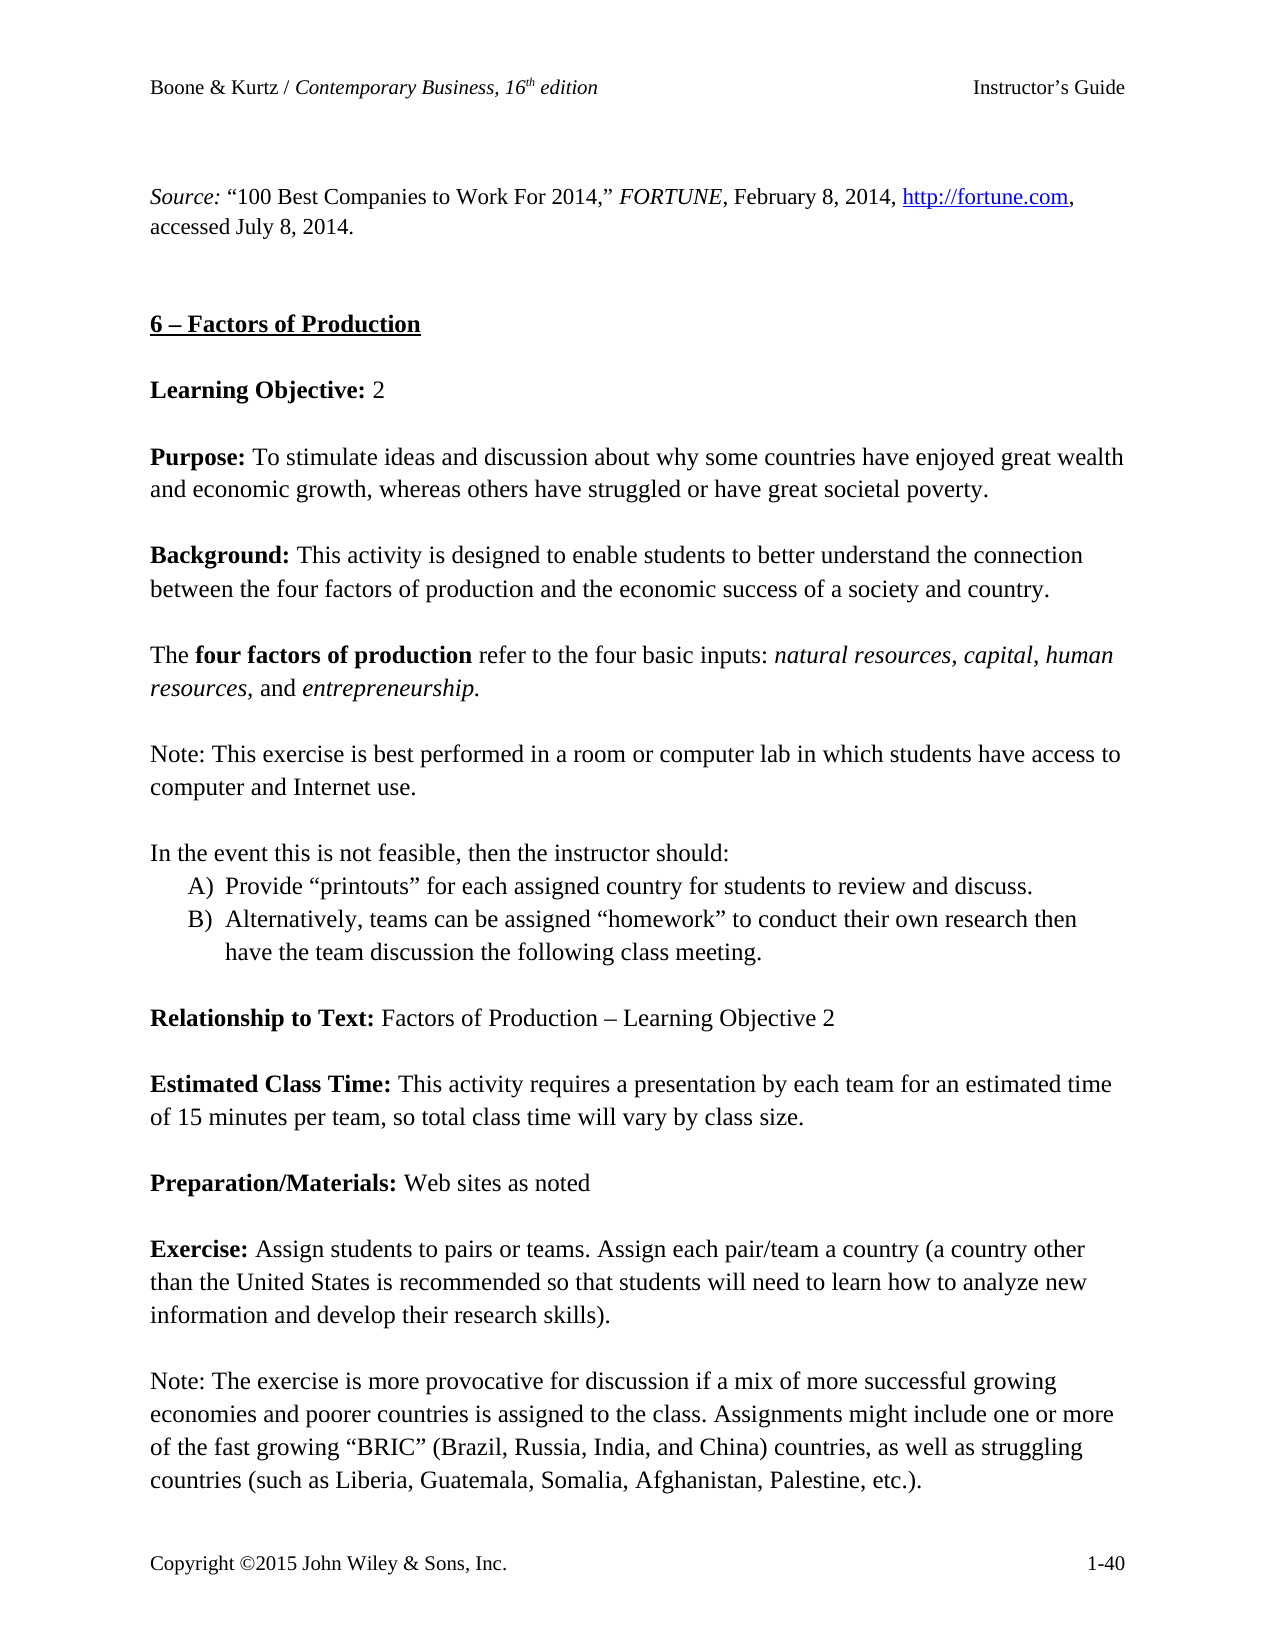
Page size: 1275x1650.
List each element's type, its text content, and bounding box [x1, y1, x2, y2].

list Alternatively, teams can be assigned “homework” to conduct their own research then have the team discussion the following class meeting. [187, 904, 1125, 966]
text The four factors of production refer to the four basic inputs: natural resources, capital, human resources, and entrepreneurship. [150, 640, 1125, 701]
text Preparation/Materials: Web sites as noted [150, 1168, 1125, 1197]
text Exercise: Assign students to pairs or teams. Assign each pair/team a country (a country other than the United States is recommended so that students will need to learn how to analyze new information and develop their research skills). [150, 1234, 1125, 1329]
text Relationship to Text: Factors of Production – Learning Objective 2 [150, 1003, 1125, 1032]
text Note: This exercise is best performed in a room or computer lab in which students have access to computer and Internet use. [150, 739, 1125, 801]
text Purpose: To stimulate ideas and discussion about why some countries have enjoyed great wealth and economic growth, whereas others have struggled or have great societal poverty. [150, 442, 1125, 503]
text Note: The exercise is more provocative for discussion if a mix of more successful growing economies and poorer countries is assigned to the class. Assignments might include one or more of the fast growing “BRIC” (Brazil, Russia, India, and China) countries, as well as struggling countries (such as Liberia, Guatemala, Somalia, Afghanistan, Palestine, etc.). [150, 1366, 1125, 1494]
text Estimated Class Time: This activity requires a presentation by each team for an estimated time of 15 minutes per team, so total class time will vary by class size. [150, 1069, 1125, 1131]
text Learning Objective: 2 [150, 376, 1125, 404]
text In the event this is not feasible, then the instructor should: [150, 838, 1125, 867]
text 6 – Factors of Production [150, 309, 1125, 338]
text Source: “100 Best Companies to Work For 2014,” FORTUNE, February 8, 2014, http://fortune.com, accessed July 8, 2014. [150, 183, 1125, 239]
list Provide “printouts” for each assigned country for students to review and discuss. [187, 871, 1125, 899]
text Background: This activity is designed to enable students to better understand the connection between the four factors of production and the economic success of a society and country. [150, 541, 1125, 602]
